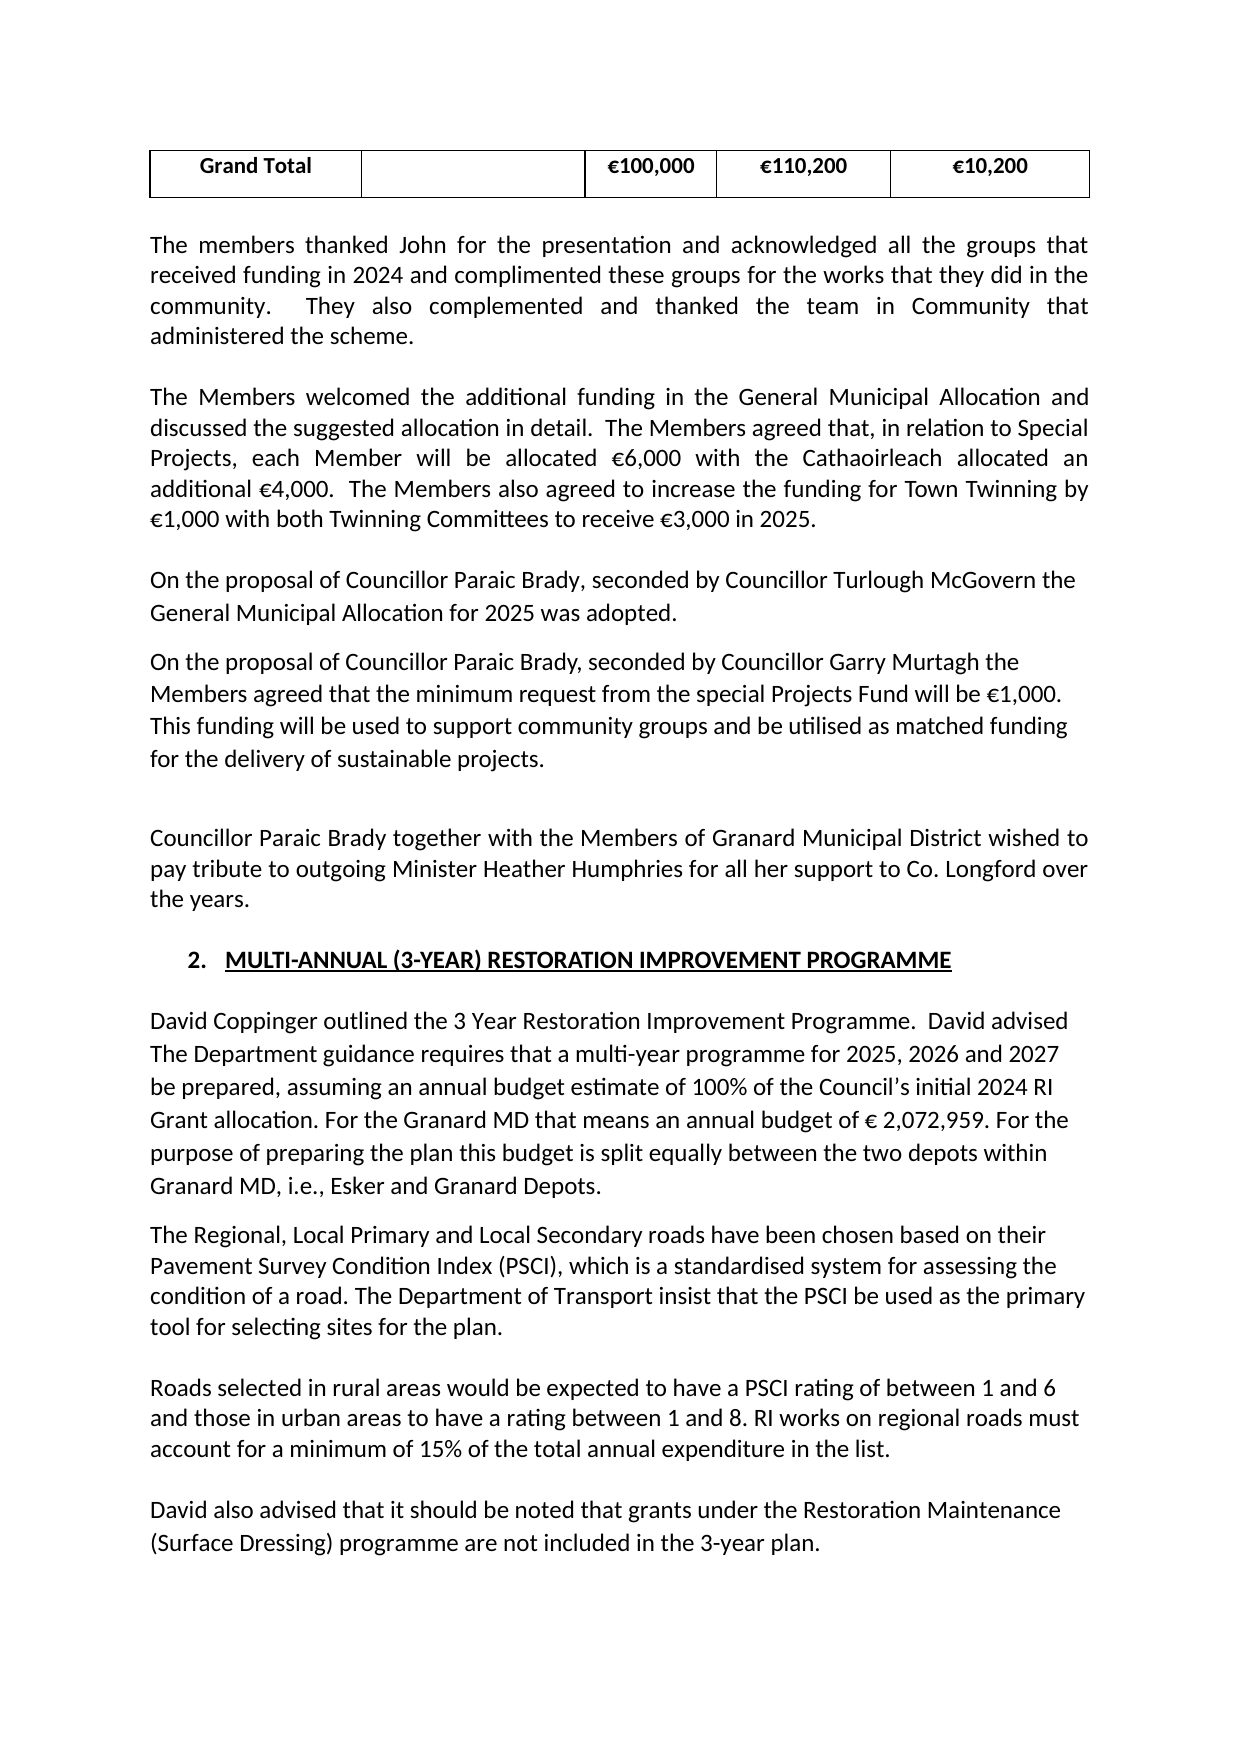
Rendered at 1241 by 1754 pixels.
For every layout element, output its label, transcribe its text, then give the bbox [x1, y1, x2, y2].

table_cell €110,200 [717, 151, 890, 197]
text The members thanked John for the presentation and acknowledged all the groups that received funding in 2024 and complimented these groups for the works that they did in the community. They also complemented and thanked the team in Community that administered the scheme. [150, 229, 1090, 351]
text Roads selected in rural areas would be expected to have a PSCI rating of between 1 and 6 and those in urban areas to have a rating between 1 and 8. RI works on regional roads must account for a minimum of 15% of the total annual expenditure in the list. [150, 1372, 1090, 1464]
text The Regional, Local Primary and Local Secondary roads have been chosen based on their Pavement Survey Condition Index (PSCI), which is a standardised system for assessing the condition of a road. The Department of Transport insist that the PSCI be used as the primary tool for selecting sites for the plan. [150, 1219, 1090, 1342]
text David Coppinger outlined the 3 Year Restoration Improvement Programme. David advised The Department guidance requires that a multi-year programme for 2025, 2026 and 2027 be prepared, assuming an annual budget estimate of 100% of the Council’s initial 2024 RI Grant allocation. For the Granard MD that means an annual budget of € 2,072,959. For the purpose of preparing the plan this budget is split equally between the two depots within Granard MD, i.e., Esker and Granard Depots. [150, 1005, 1090, 1200]
text Councillor Paraic Brady together with the Members of Granard Municipal District wished to pay tribute to outgoing Minister Heather Humphries for all her support to Co. Longford over the years. [150, 822, 1090, 914]
table_cell Grand Total [151, 151, 361, 197]
text David also advised that it should be noted that grants under the Restoration Maintenance (Surface Dressing) programme are not included in the 3-year plan. [150, 1494, 1090, 1558]
text On the proposal of Councillor Paraic Brady, seconded by Councillor Turlough McGovern the General Municipal Allocation for 2025 was adopted. [150, 564, 1090, 627]
table_cell €10,200 [891, 151, 1089, 197]
table_cell [362, 151, 584, 197]
list MULTI-ANNUAL (3-YEAR) RESTORATION IMPROVEMENT PROGRAMME [187, 944, 1090, 975]
text On the proposal of Councillor Paraic Brady, seconded by Councillor Garry Murtagh the Members agreed that the minimum request from the special Projects Fund will be €1,000. This funding will be used to support community groups and be utilised as matched funding for the delivery of sustainable projects. [150, 646, 1090, 773]
text The Members welcomed the additional funding in the General Municipal Allocation and discussed the suggested allocation in detail. The Members agreed that, in relation to Special Projects, each Member will be allocated €6,000 with the Cathaoirleach allocated an additional €4,000. The Members also agreed to increase the funding for Town Twinning by €1,000 with both Twinning Committees to receive €3,000 in 2025. [150, 381, 1090, 534]
table_cell €100,000 [586, 151, 716, 197]
